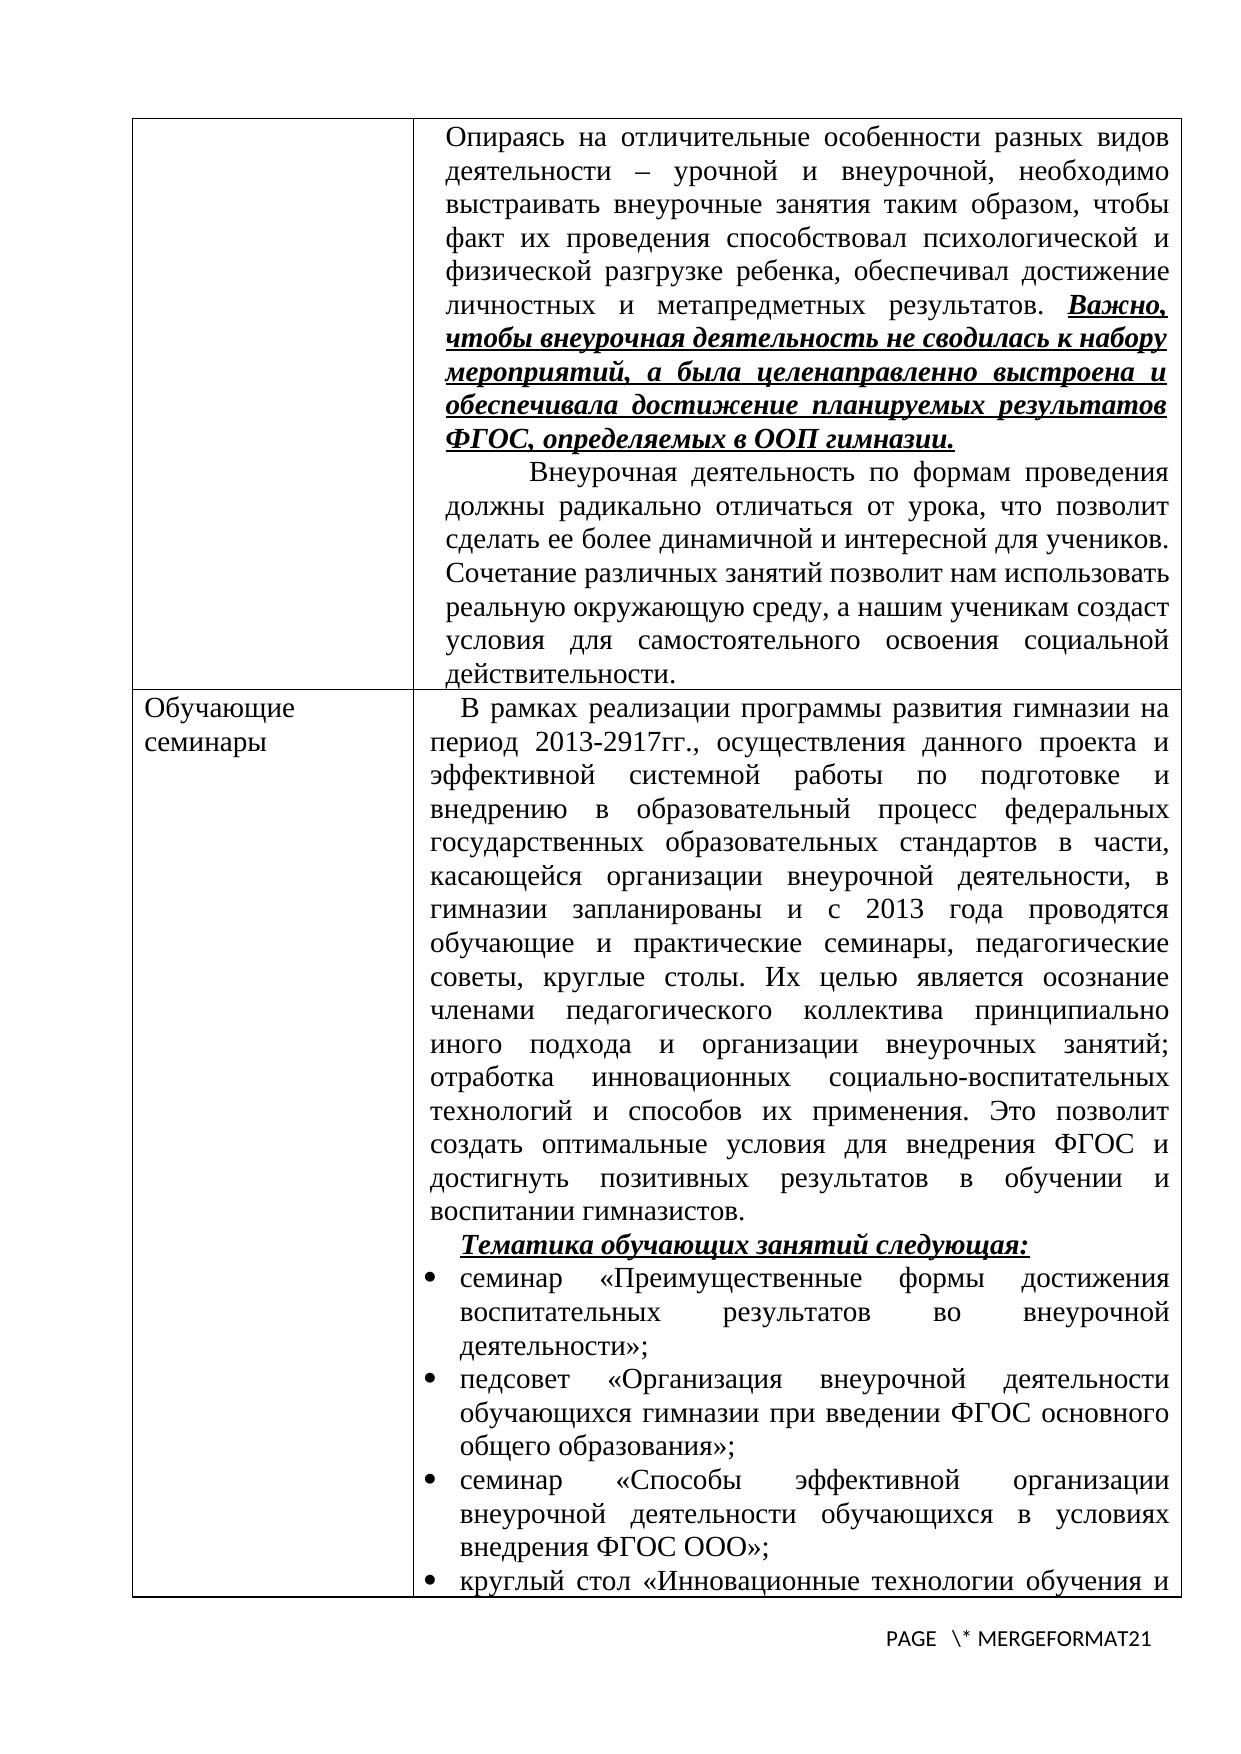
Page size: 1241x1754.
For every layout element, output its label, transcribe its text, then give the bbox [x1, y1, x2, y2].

table_cell Обучающие семинары [133, 690, 413, 1596]
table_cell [414, 690, 1181, 1596]
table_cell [414, 119, 1181, 689]
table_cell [133, 119, 413, 689]
